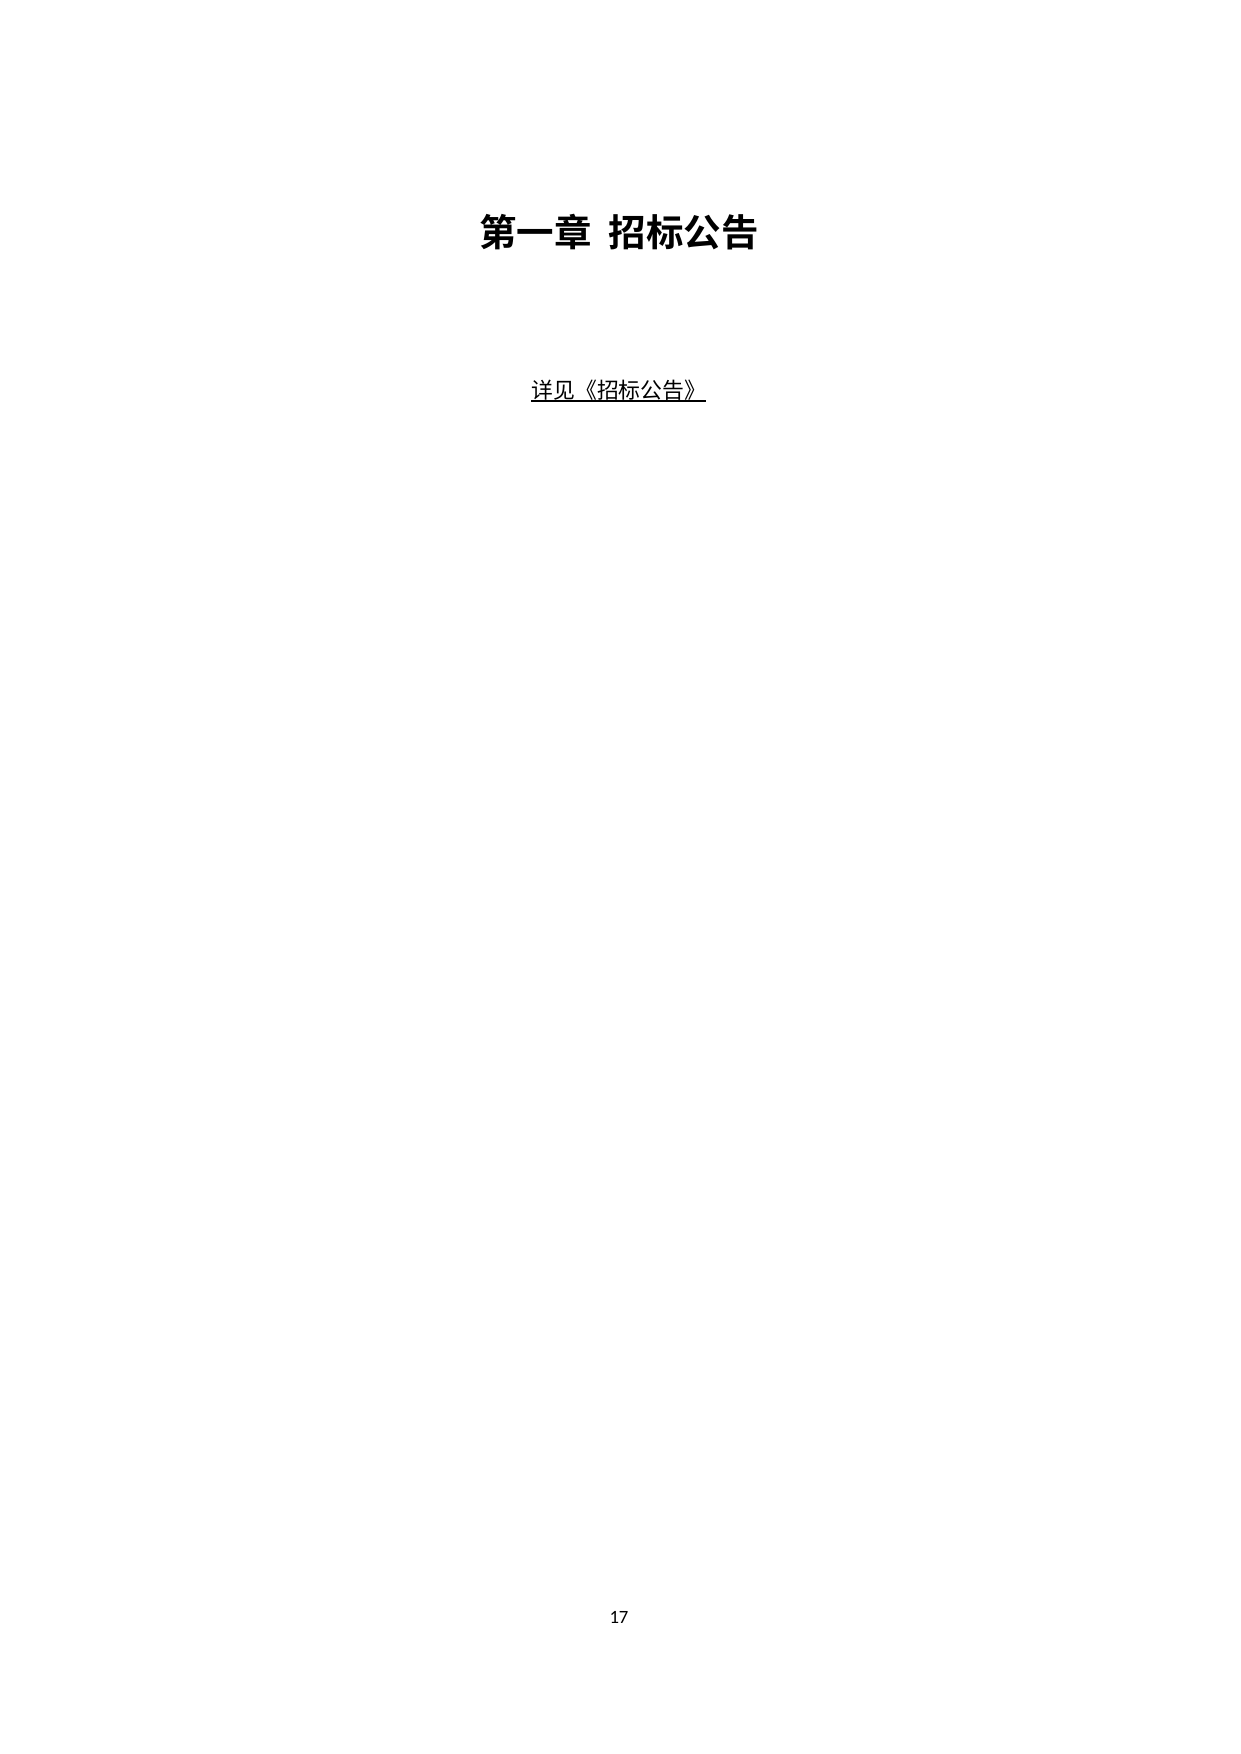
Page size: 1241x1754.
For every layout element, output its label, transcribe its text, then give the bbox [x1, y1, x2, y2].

subtitle 第一章 招标公告 [150, 197, 1087, 262]
text 详见《招标公告》 [150, 373, 1087, 405]
